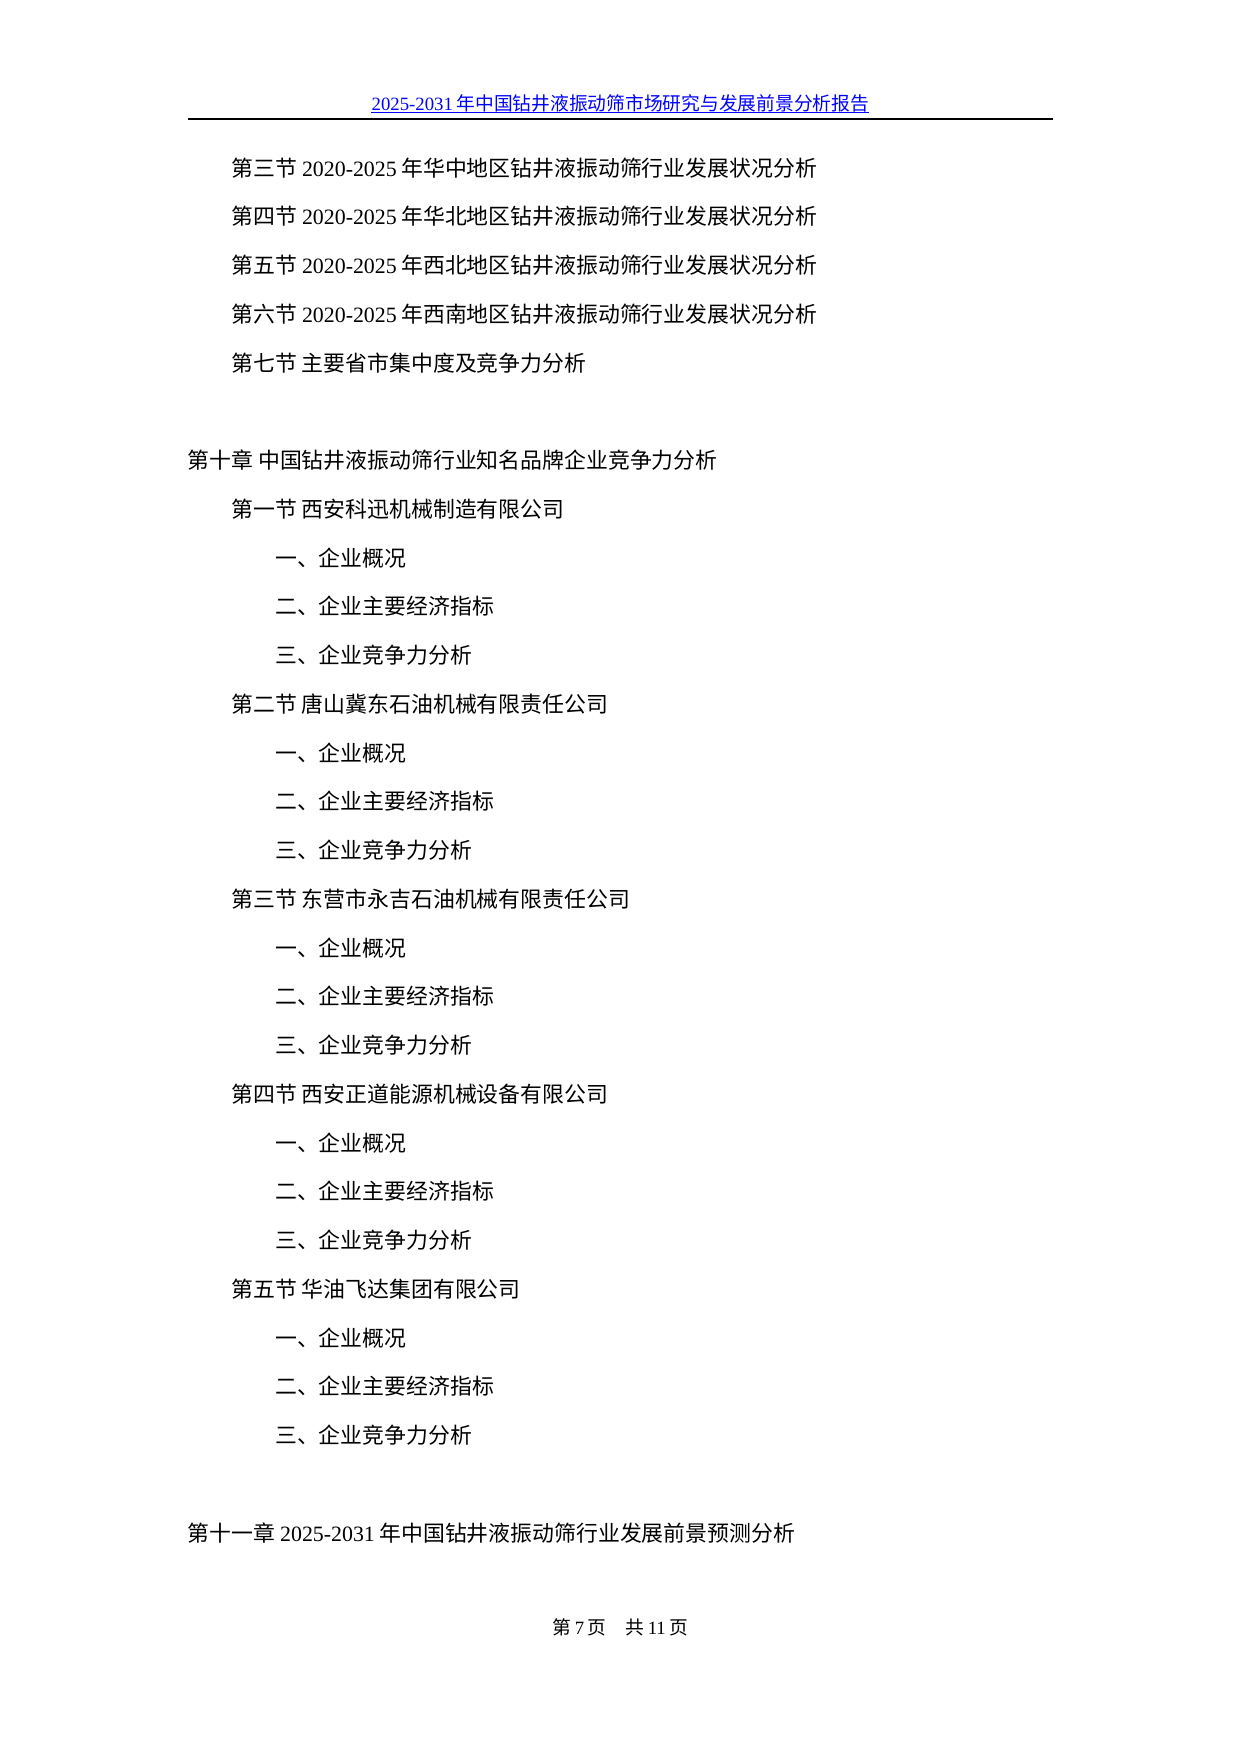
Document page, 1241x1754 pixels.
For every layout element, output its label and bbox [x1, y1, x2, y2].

text [187, 150, 1053, 1548]
